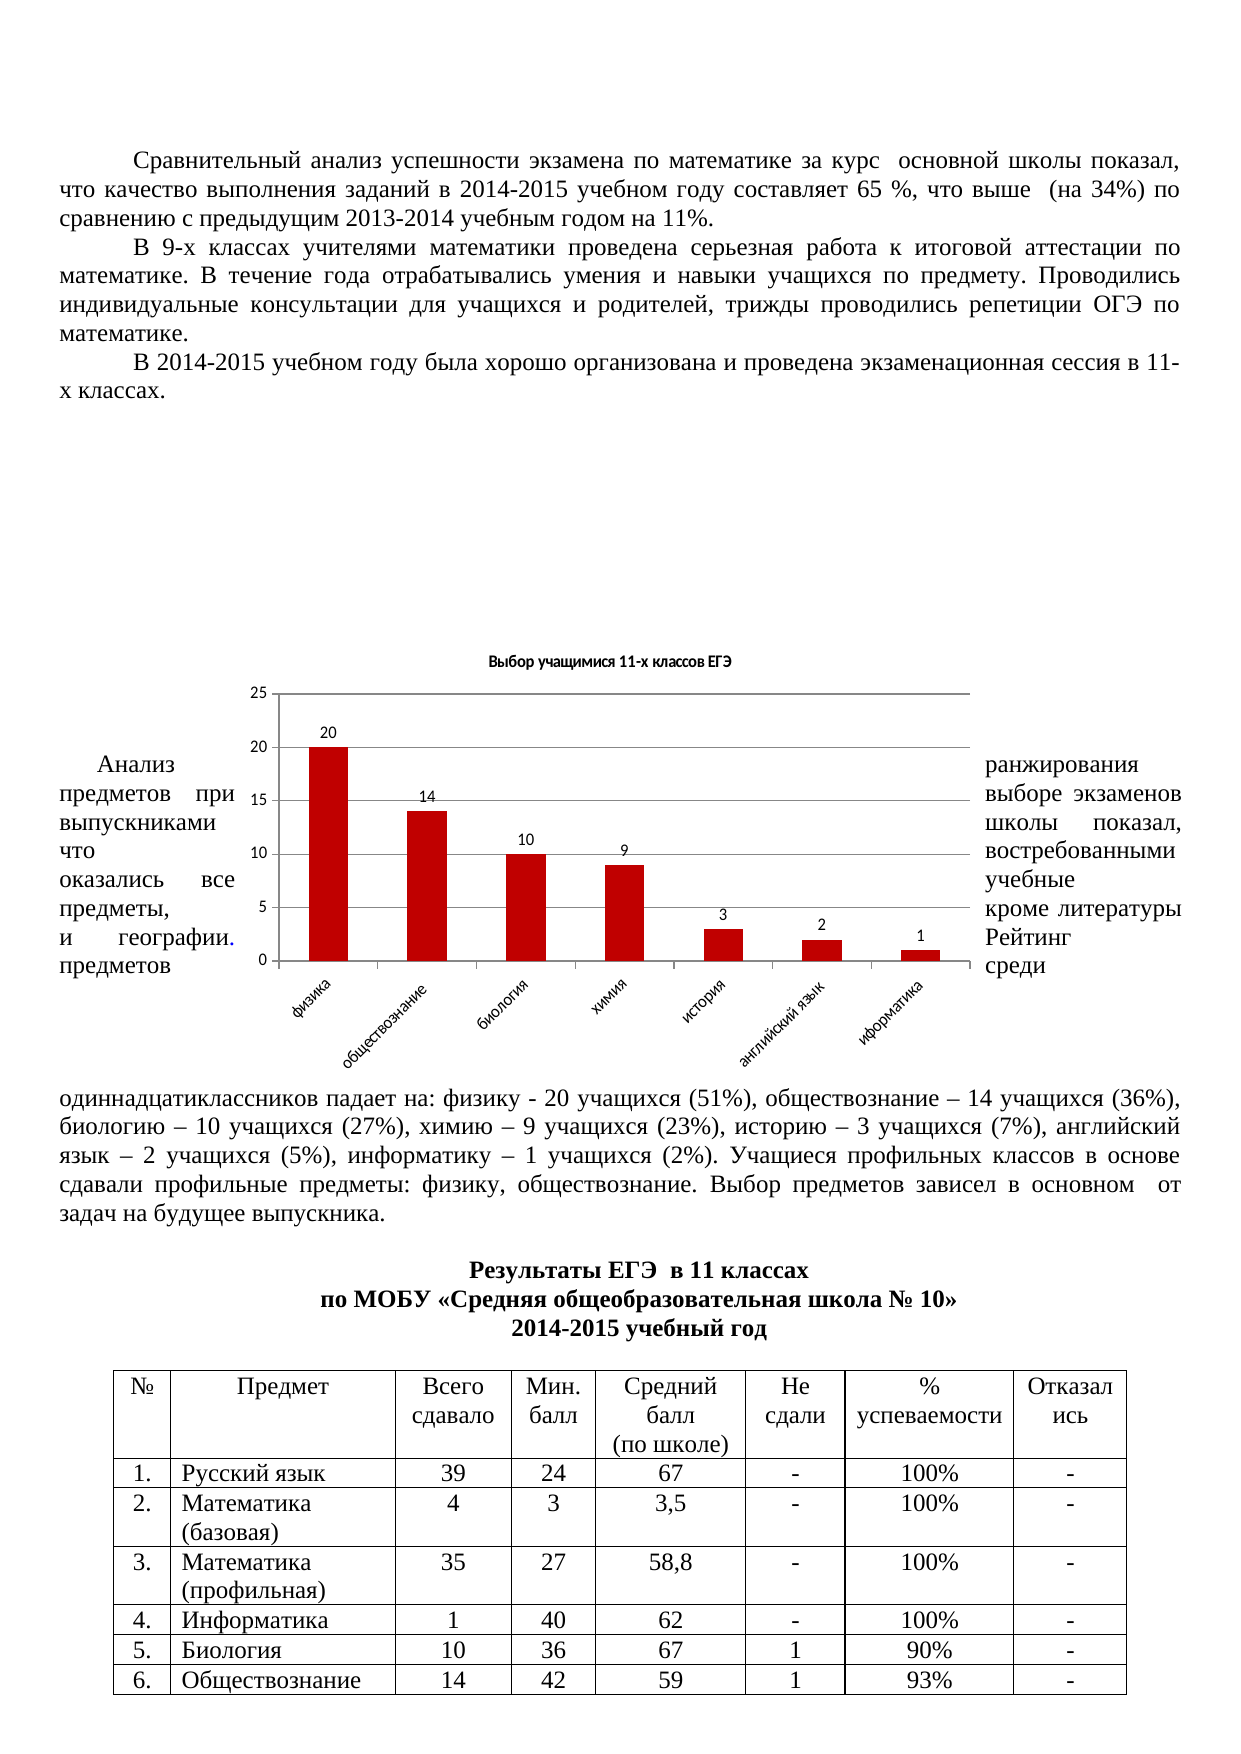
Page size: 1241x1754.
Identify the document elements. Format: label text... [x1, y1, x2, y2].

text В 2014-2015 учебном году была хорошо организована и проведена экзаменационная сессия в 11-х классах. [59, 347, 1181, 404]
table_cell 90% [846, 1635, 1013, 1664]
table_cell - [746, 1605, 844, 1634]
table_cell 24 [512, 1459, 595, 1487]
table_cell Математика (профильная) [171, 1547, 395, 1604]
text В 9-х классах учителями математики проведена серьезная работа к итоговой аттестации по математике. В течение года отрабатывались умения и навыки учащихся по предмету. Проводились индивидуальные консультации для учащихся и родителей, трижды проводились репетиции ОГЭ по математике. [59, 232, 1181, 347]
table_cell 3,5 [596, 1488, 745, 1546]
table_cell - [746, 1459, 844, 1487]
table_header Не сдали [746, 1371, 844, 1457]
table_header Предмет [171, 1371, 395, 1457]
table_cell 100% [846, 1459, 1013, 1487]
table_cell 35 [396, 1547, 511, 1604]
table_cell 3 [512, 1488, 595, 1546]
table_cell 10 [396, 1635, 511, 1664]
table_header Мин. балл [512, 1371, 595, 1457]
table_cell - [1014, 1488, 1126, 1546]
table_cell 4 [396, 1488, 511, 1546]
table_cell - [1014, 1605, 1126, 1634]
table_cell 62 [596, 1605, 745, 1634]
table_cell Информатика [171, 1605, 395, 1634]
table_cell 67 [596, 1635, 745, 1664]
table_cell 40 [512, 1605, 595, 1634]
table_cell 36 [512, 1635, 595, 1664]
text Анализ ранжирования предметов при выборе экзаменов выпускниками школы показал, что востребованными оказались все учебные предметы, кроме литературы и географии. Рейтинг предметов среди одиннадцатиклассников падает на: физику - 20 учащихся (51%), обществознание – 14 учащихся (36%), биологию – 10 учащихся (27%), химию – 9 учащихся (23%), историю – 3 учащихся (7%), английский язык – 2 учащихся (5%), информатику – 1 учащихся (2%). Учащиеся профильных классов в основе сдавали профильные предметы: физику, обществознание. Выбор предметов зависел в основном от задач на будущее выпускника. [59, 749, 1182, 1226]
table_cell 5. [114, 1635, 170, 1664]
table_cell 39 [396, 1459, 511, 1487]
table_cell 42 [512, 1665, 595, 1694]
table_cell Биология [171, 1635, 395, 1664]
table_cell 58,8 [596, 1547, 745, 1604]
table_cell - [746, 1488, 844, 1546]
text по МОБУ «Средняя общеобразовательная школа № 10» [59, 1284, 1181, 1313]
table_header № [114, 1371, 170, 1457]
table_cell 100% [846, 1488, 1013, 1546]
table_cell 1 [396, 1605, 511, 1634]
table_cell - [746, 1547, 844, 1604]
table_cell 59 [596, 1665, 745, 1694]
text Сравнительный анализ успешности экзамена по математике за курс основной школы показал, что качество выполнения заданий в 2014-2015 учебном году составляет 65 %, что выше (на 34%) по сравнению с предыдущим 2013-2014 учебным годом на 11%. [59, 145, 1181, 232]
text 2014-2015 учебный год [59, 1313, 1181, 1341]
table_cell 4. [114, 1605, 170, 1634]
table_header % успеваемости [846, 1371, 1013, 1457]
table_cell 67 [596, 1459, 745, 1487]
table_cell Обществознание [171, 1665, 395, 1694]
table_cell 100% [846, 1547, 1013, 1604]
table_cell 93% [846, 1665, 1013, 1694]
table_cell 14 [396, 1665, 511, 1694]
table_cell - [1014, 1665, 1126, 1694]
table_cell 6. [114, 1665, 170, 1694]
table_header Отказались [1014, 1371, 1126, 1457]
table_cell Математика (базовая) [171, 1488, 395, 1546]
table_cell 2. [114, 1488, 170, 1546]
table_cell 100% [846, 1605, 1013, 1634]
table_header Средний балл (по школе) [596, 1371, 745, 1457]
table_cell 3. [114, 1547, 170, 1604]
table_cell Русский язык [171, 1459, 395, 1487]
table_cell - [1014, 1459, 1126, 1487]
table_cell 1. [114, 1459, 170, 1487]
table_cell - [1014, 1635, 1126, 1664]
text Результаты ЕГЭ в 11 классах [59, 1255, 1181, 1284]
table_cell 1 [746, 1665, 844, 1694]
table_cell 27 [512, 1547, 595, 1604]
table_cell 1 [746, 1635, 844, 1664]
table_cell - [1014, 1547, 1126, 1604]
table_header Всего сдавало [396, 1371, 511, 1457]
